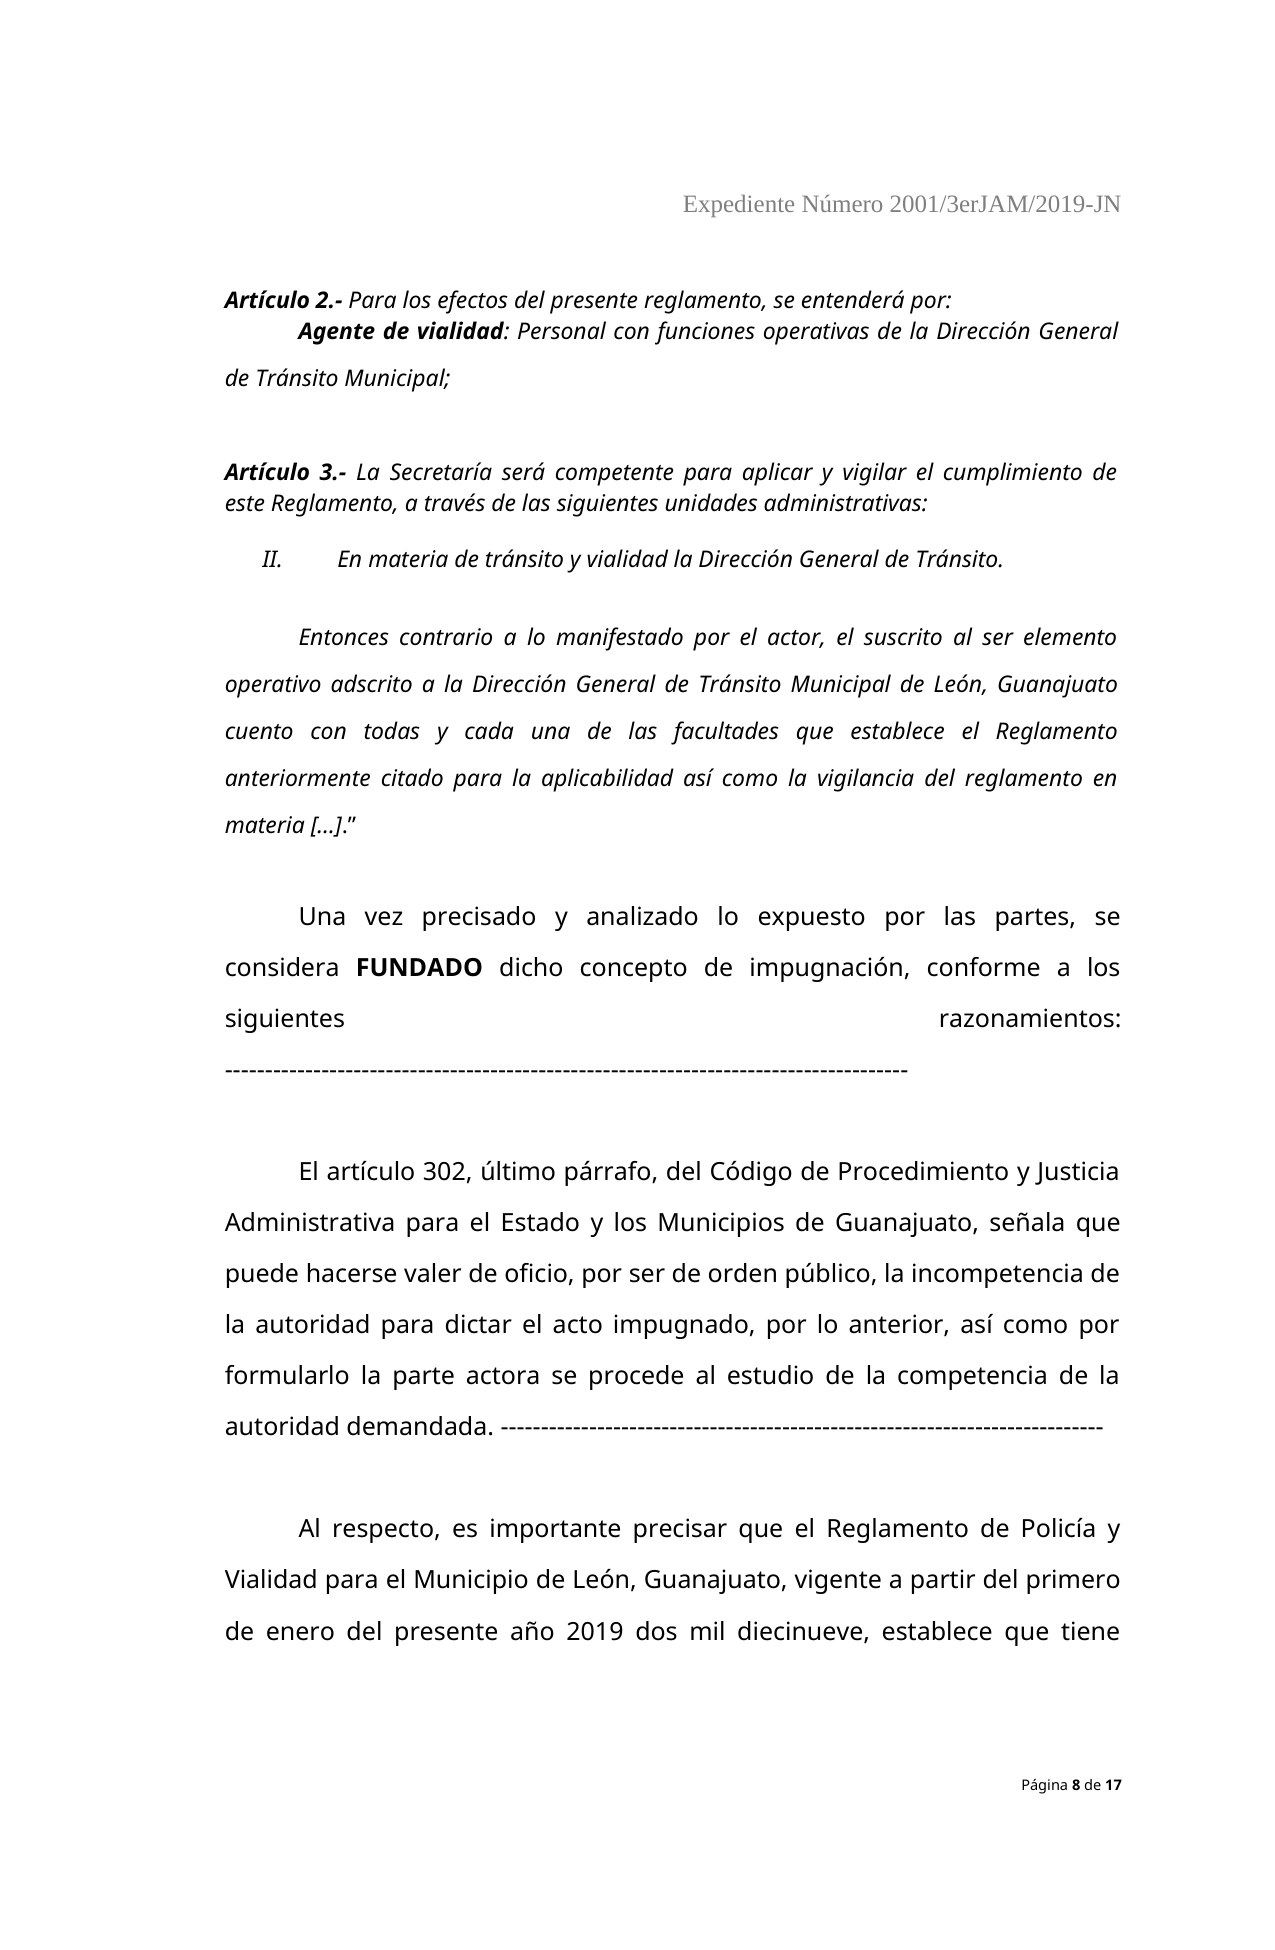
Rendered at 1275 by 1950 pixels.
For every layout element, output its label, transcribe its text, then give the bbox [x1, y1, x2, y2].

text El artículo 302, último párrafo, del Código de Procedimiento y Justicia Administrativa para el Estado y los Municipios de Guanajuato, señala que puede hacerse valer de oficio, por ser de orden público, la incompetencia de la autoridad para dictar el acto impugnado, por lo anterior, así como por formularlo la parte actora se procede al estudio de la competencia de la autoridad demandada. --------------------------------------------------------------------------- [224, 1154, 1121, 1443]
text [224, 1511, 1121, 1647]
text Artículo 2.- Para los efectos del presente reglamento, se entenderá por: [224, 283, 1121, 315]
text Entonces contrario a lo manifestado por el actor, el suscrito al ser elemento operativo adscrito a la Dirección General de Tránsito Municipal de León, Guanajuato cuento con todas y cada una de las facultades que establece el Reglamento anteriormente citado para la aplicabilidad así como la vigilancia del reglamento en materia […].” [224, 621, 1121, 840]
text Una vez precisado y analizado lo expuesto por las partes, se considera FUNDADO dicho concepto de impugnación, conforme a los siguientes razonamientos: ------------------------------------------------------------------------------------- [224, 898, 1121, 1086]
list En materia de tránsito y vialidad la Dirección General de Tránsito. [262, 543, 1121, 574]
text Agente de vialidad: Personal con funciones operativas de la Dirección General de Tránsito Municipal; [224, 315, 1121, 393]
text Artículo 3.- La Secretaría será competente para aplicar y vigilar el cumplimiento de este Reglamento, a través de las siguientes unidades administrativas: [224, 455, 1121, 518]
